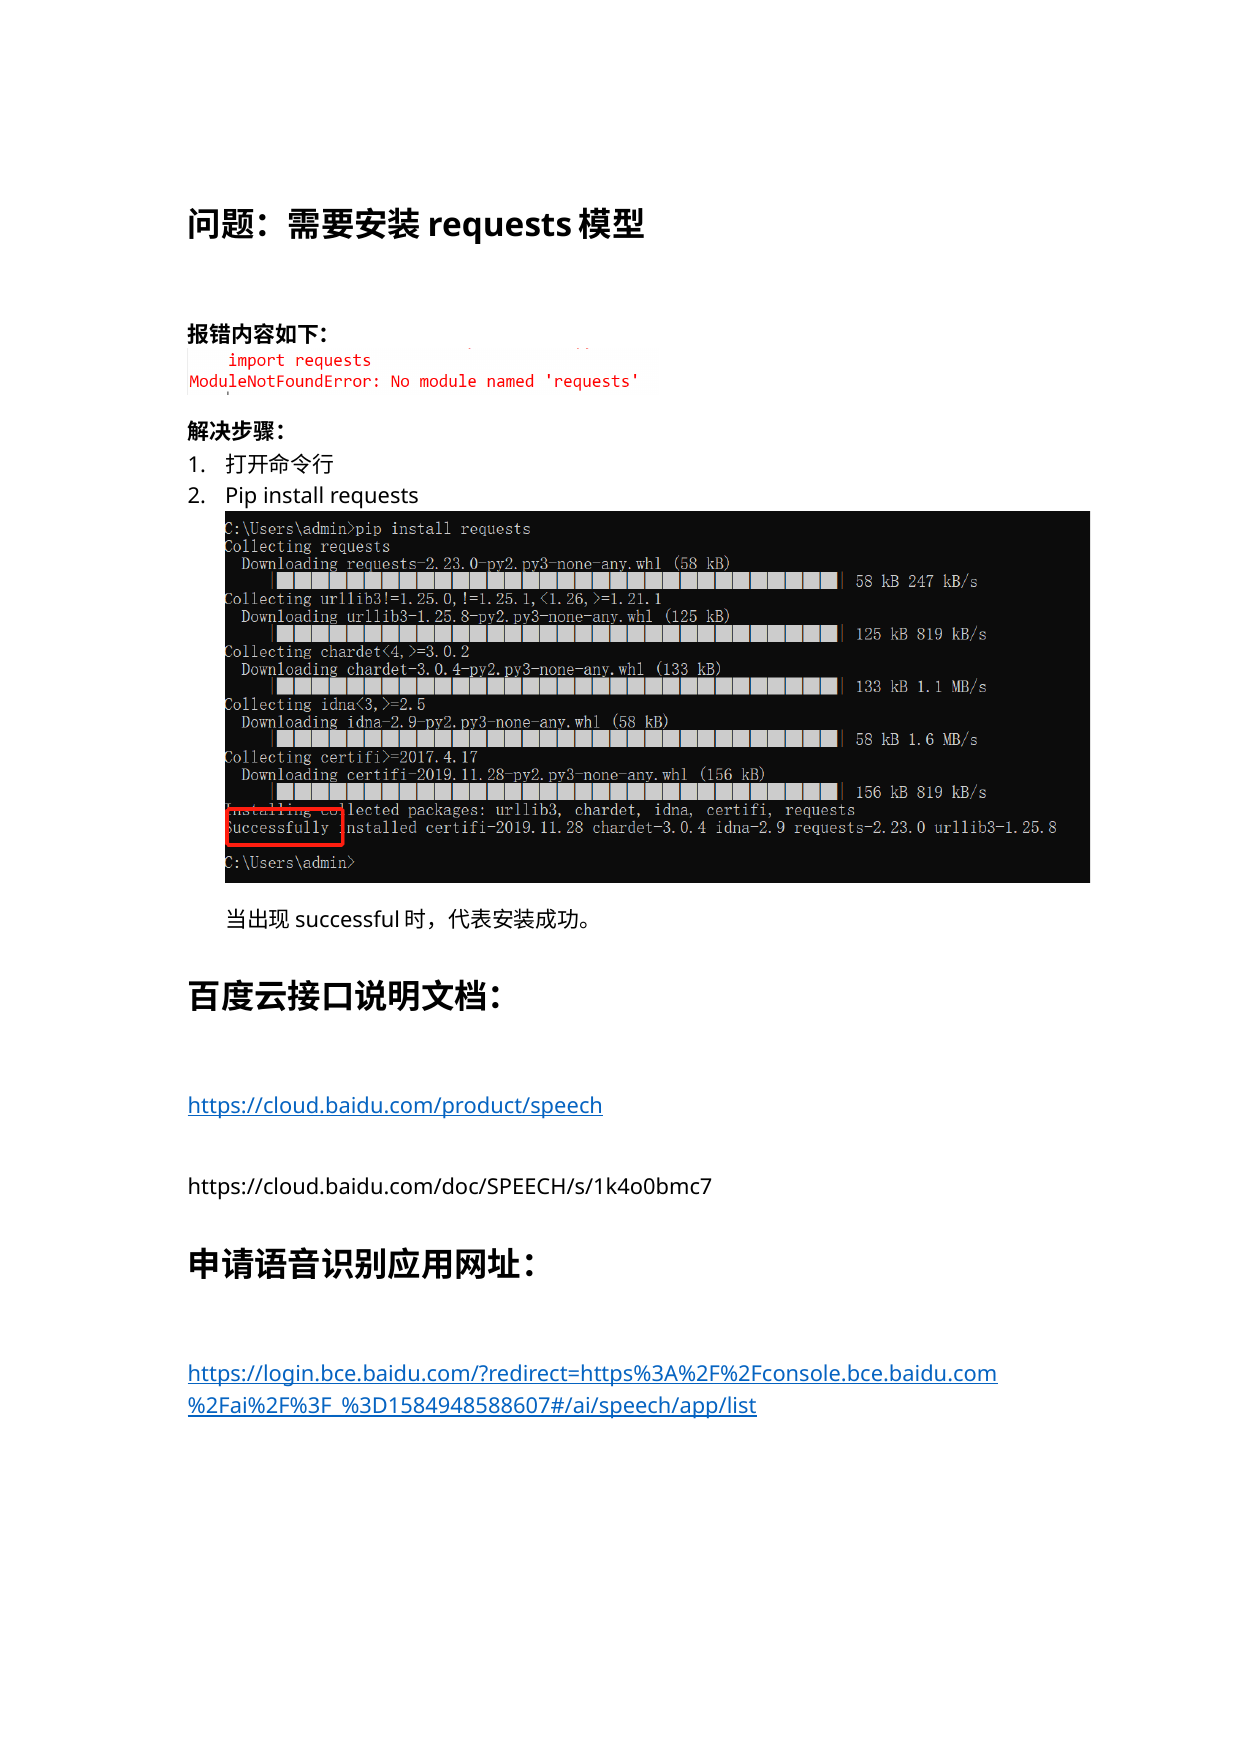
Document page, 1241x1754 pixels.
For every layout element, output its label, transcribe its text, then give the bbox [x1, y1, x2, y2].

list 当出现successful时，代表安装成功。 [225, 901, 1053, 934]
text https://cloud.baidu.com/doc/SPEECH/s/1k4o0bmc7 [187, 1169, 1053, 1202]
picture [225, 511, 1091, 883]
picture [187, 348, 660, 395]
subtitle 申请语音识别应用网址： [187, 1229, 1053, 1294]
subtitle 问题：需要安装requests模型 [187, 189, 1053, 254]
list 打开命令行 [187, 446, 1053, 479]
subtitle https://cloud.baidu.com/product/speech [187, 1088, 1053, 1121]
subtitle 百度云接口说明文档： [187, 961, 1053, 1026]
text 报错内容如下： [187, 316, 1053, 349]
list Pip install requests [187, 479, 1053, 511]
text 解决步骤： [187, 414, 1053, 446]
text https://login.bce.baidu.com/?redirect=https%3A%2F%2Fconsole.bce.baidu.com%2Fai%2F%3F_%3D1584948588607#/ai/speech/app/list [187, 1356, 1053, 1421]
